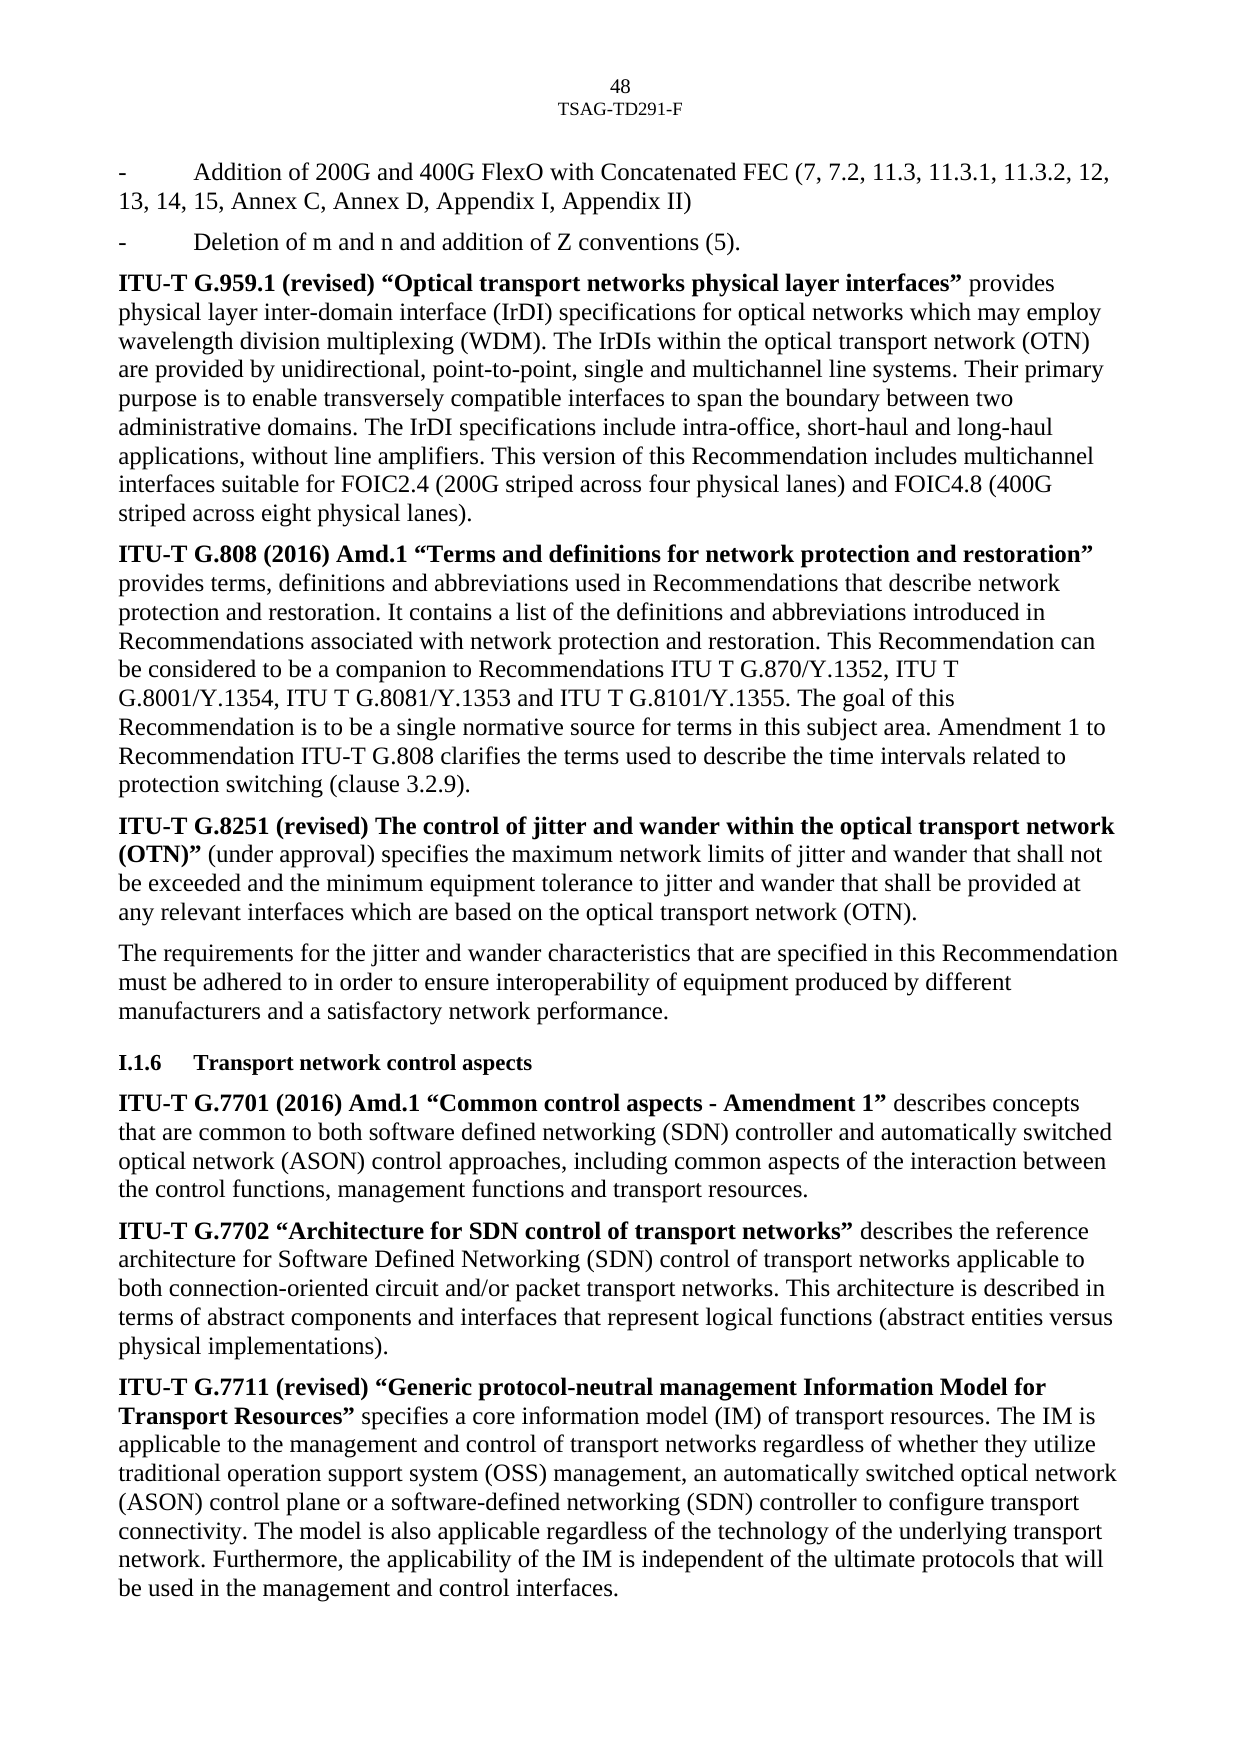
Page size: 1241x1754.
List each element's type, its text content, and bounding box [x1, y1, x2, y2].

text - Addition of 200G and 400G FlexO with Concatenated FEC (7, 7.2, 11.3, 11.3.1, 11.3.2, 12, 13, 14, 15, Annex C, Annex D, Appendix I, Appendix II) [118, 157, 1122, 214]
text ITU-T G.808 (2016) Amd.1 “Terms and definitions for network protection and restoration” provides terms, definitions and abbreviations used in Recommendations that describe network protection and restoration. It contains a list of the definitions and abbreviations introduced in Recommendations associated with network protection and restoration. This Recommendation can be considered to be a companion to Recommendations ITU T G.870/Y.1352, ITU T G.8001/Y.1354, ITU T G.8081/Y.1353 and ITU T G.8101/Y.1355. The goal of this Recommendation is to be a single normative source for terms in this subject area. Amendment 1 to Recommendation ITU-T G.808 clarifies the terms used to describe the time intervals related to protection switching (clause 3.2.9). [118, 539, 1122, 798]
text I.1.6 Transport network control aspects [118, 1049, 1122, 1076]
text ITU-T G.7701 (2016) Amd.1 “Common control aspects - Amendment 1” describes concepts that are common to both software defined networking (SDN) controller and automatically switched optical network (ASON) control approaches, including common aspects of the interaction between the control functions, management functions and transport resources. [118, 1088, 1122, 1203]
text - Deletion of m and n and addition of Z conventions (5). [118, 227, 1122, 256]
text ITU-T G.7711 (revised) “Generic protocol-neutral management Information Model for Transport Resources” specifies a core information model (IM) of transport resources. The IM is applicable to the management and control of transport networks regardless of whether they utilize traditional operation support system (OSS) management, an automatically switched optical network (ASON) control plane or a software-defined networking (SDN) controller to configure transport connectivity. The model is also applicable regardless of the technology of the underlying transport network. Furthermore, the applicability of the IM is independent of the ultimate protocols that will be used in the management and control interfaces. [118, 1372, 1122, 1602]
text The requirements for the jitter and wander characteristics that are specified in this Recommendation must be adhered to in order to ensure interoperability of equipment produced by different manufacturers and a satisfactory network performance. [118, 938, 1122, 1024]
text ITU-T G.8251 (revised) The control of jitter and wander within the optical transport network (OTN)” (under approval) specifies the maximum network limits of jitter and wander that shall not be exceeded and the minimum equipment tolerance to jitter and wander that shall be provided at any relevant interfaces which are based on the optical transport network (OTN). [118, 811, 1122, 926]
text ITU-T G.7702 “Architecture for SDN control of transport networks” describes the reference architecture for Software Defined Networking (SDN) control of transport networks applicable to both connection-oriented circuit and/or packet transport networks. This architecture is described in terms of abstract components and interfaces that represent logical functions (abstract entities versus physical implementations). [118, 1216, 1122, 1359]
text ITU-T G.959.1 (revised) “Optical transport networks physical layer interfaces” provides physical layer inter-domain interface (IrDI) specifications for optical networks which may employ wavelength division multiplexing (WDM). The IrDIs within the optical transport network (OTN) are provided by unidirectional, point-to-point, single and multichannel line systems. Their primary purpose is to enable transversely compatible interfaces to span the boundary between two administrative domains. The IrDI specifications include intra-office, short-haul and long-haul applications, without line amplifiers. This version of this Recommendation includes multichannel interfaces suitable for FOIC2.4 (200G striped across four physical lanes) and FOIC4.8 (400G striped across eight physical lanes). [118, 268, 1122, 527]
